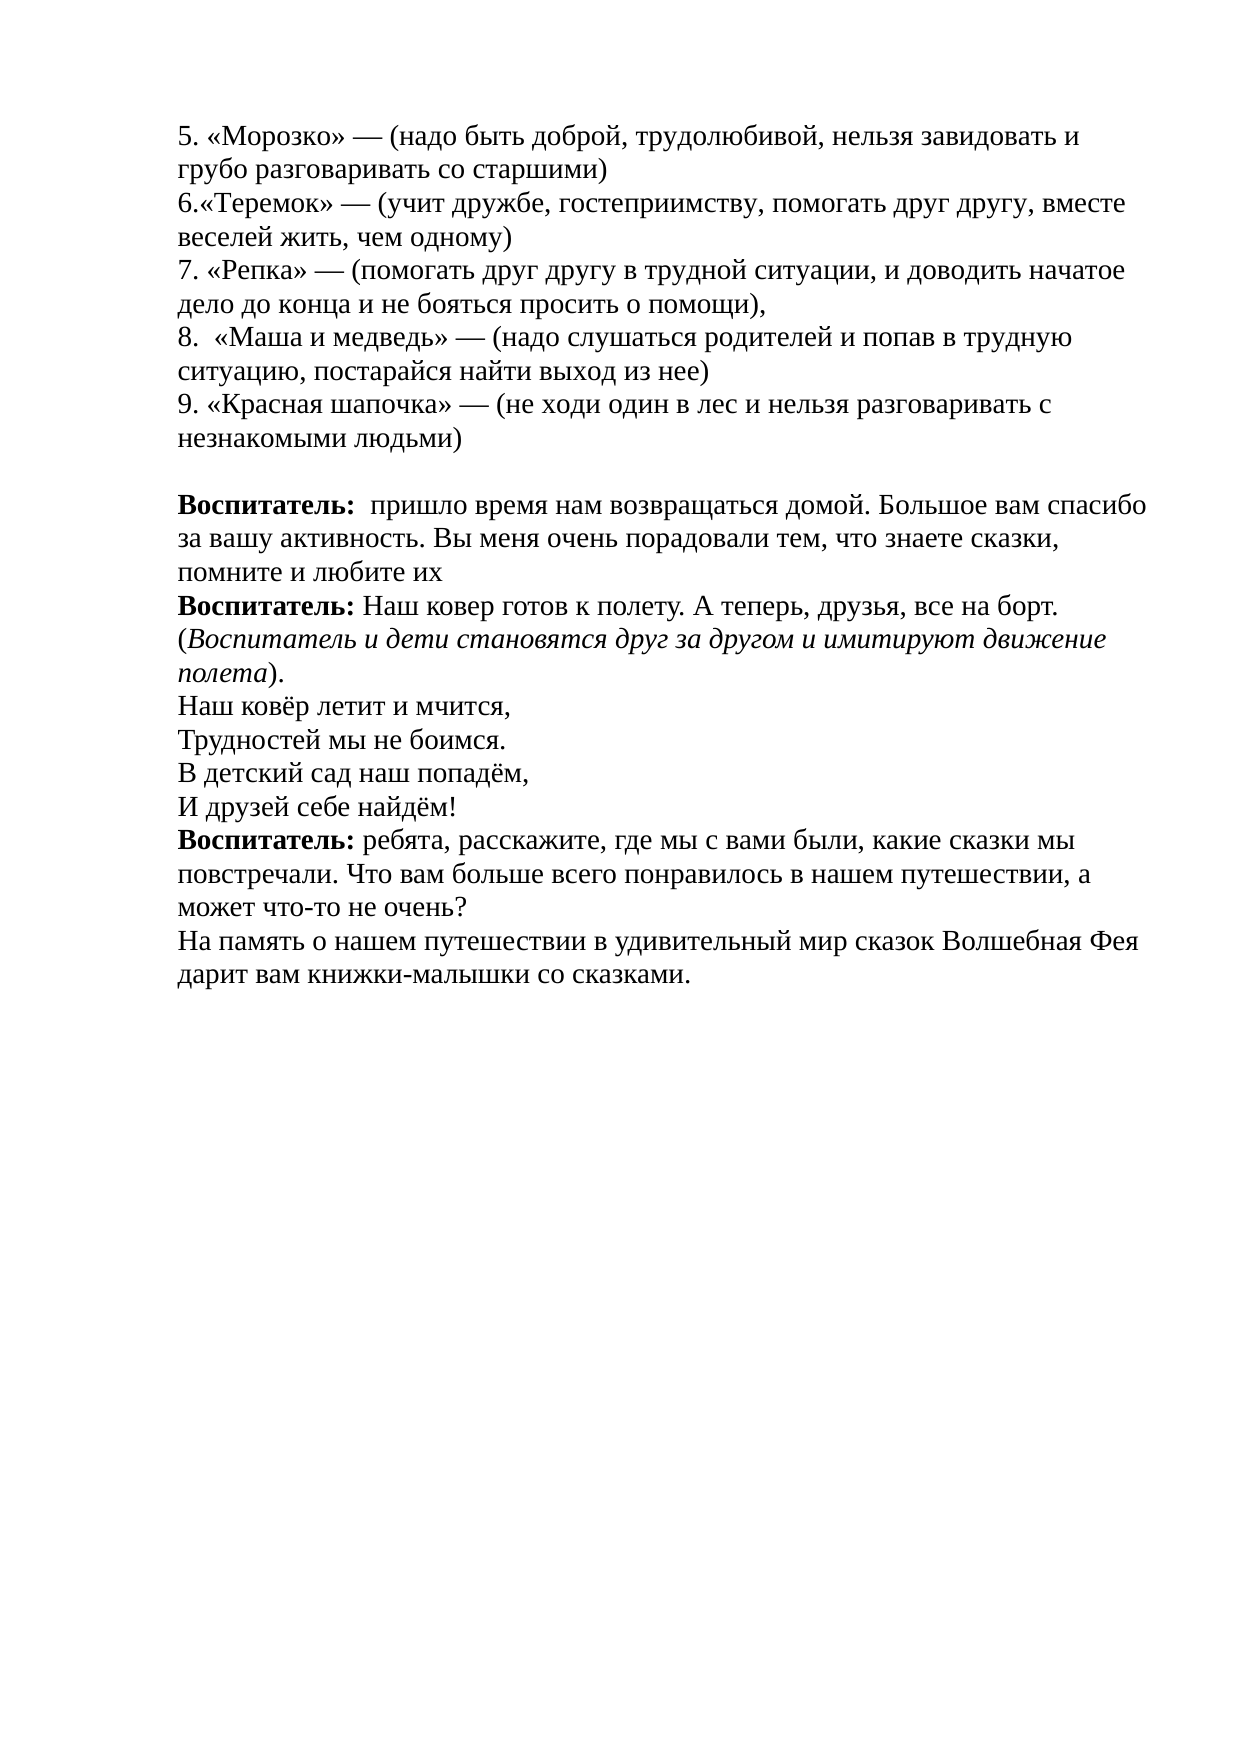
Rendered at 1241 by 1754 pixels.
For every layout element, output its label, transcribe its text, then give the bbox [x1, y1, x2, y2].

text В детский сад наш попадём, [177, 755, 1152, 789]
text Воспитатель: пришло время нам возвращаться домой. Большое вам спасибо за вашу активность. Вы меня очень порадовали тем, что знаете сказки, помните и любите их [177, 453, 1152, 588]
text Воспитатель: Наш ковер готов к полету. А теперь, друзья, все на борт. [177, 588, 1152, 621]
text На память о нашем путешествии в удивительный мир сказок Волшебная Фея дарит вам книжки-малышки со сказками. [177, 923, 1152, 990]
text 9. «Красная шапочка» — (не ходи один в лес и нельзя разговаривать с незнакомыми людьми) [177, 386, 1152, 453]
text И друзей себе найдём! [177, 789, 1152, 822]
text Наш ковёр летит и мчится, [177, 688, 1152, 722]
text 6.«Теремок» — (учит дружбе, гостеприимству, помогать друг другу, вместе веселей жить, чем одному) [177, 185, 1152, 252]
text Воспитатель: ребята, расскажите, где мы с вами были, какие сказки мы повстречали. Что вам больше всего понравилось в нашем путешествии, а может что-то не очень? [177, 822, 1152, 923]
text (Воспитатель и дети становятся друг за другом и имитируют движение полета). [177, 621, 1152, 688]
text 8. «Маша и медведь» — (надо слушаться родителей и попав в трудную ситуацию, постарайся найти выход из нее) [177, 319, 1152, 386]
text Трудностей мы не боимся. [177, 722, 1152, 755]
text 7. «Репка» — (помогать друг другу в трудной ситуации, и доводить начатое дело до конца и не бояться просить о помощи), [177, 252, 1152, 319]
text 5. «Морозко» — (надо быть доброй, трудолюбивой, нельзя завидовать и грубо разговаривать со старшими) [177, 118, 1152, 185]
